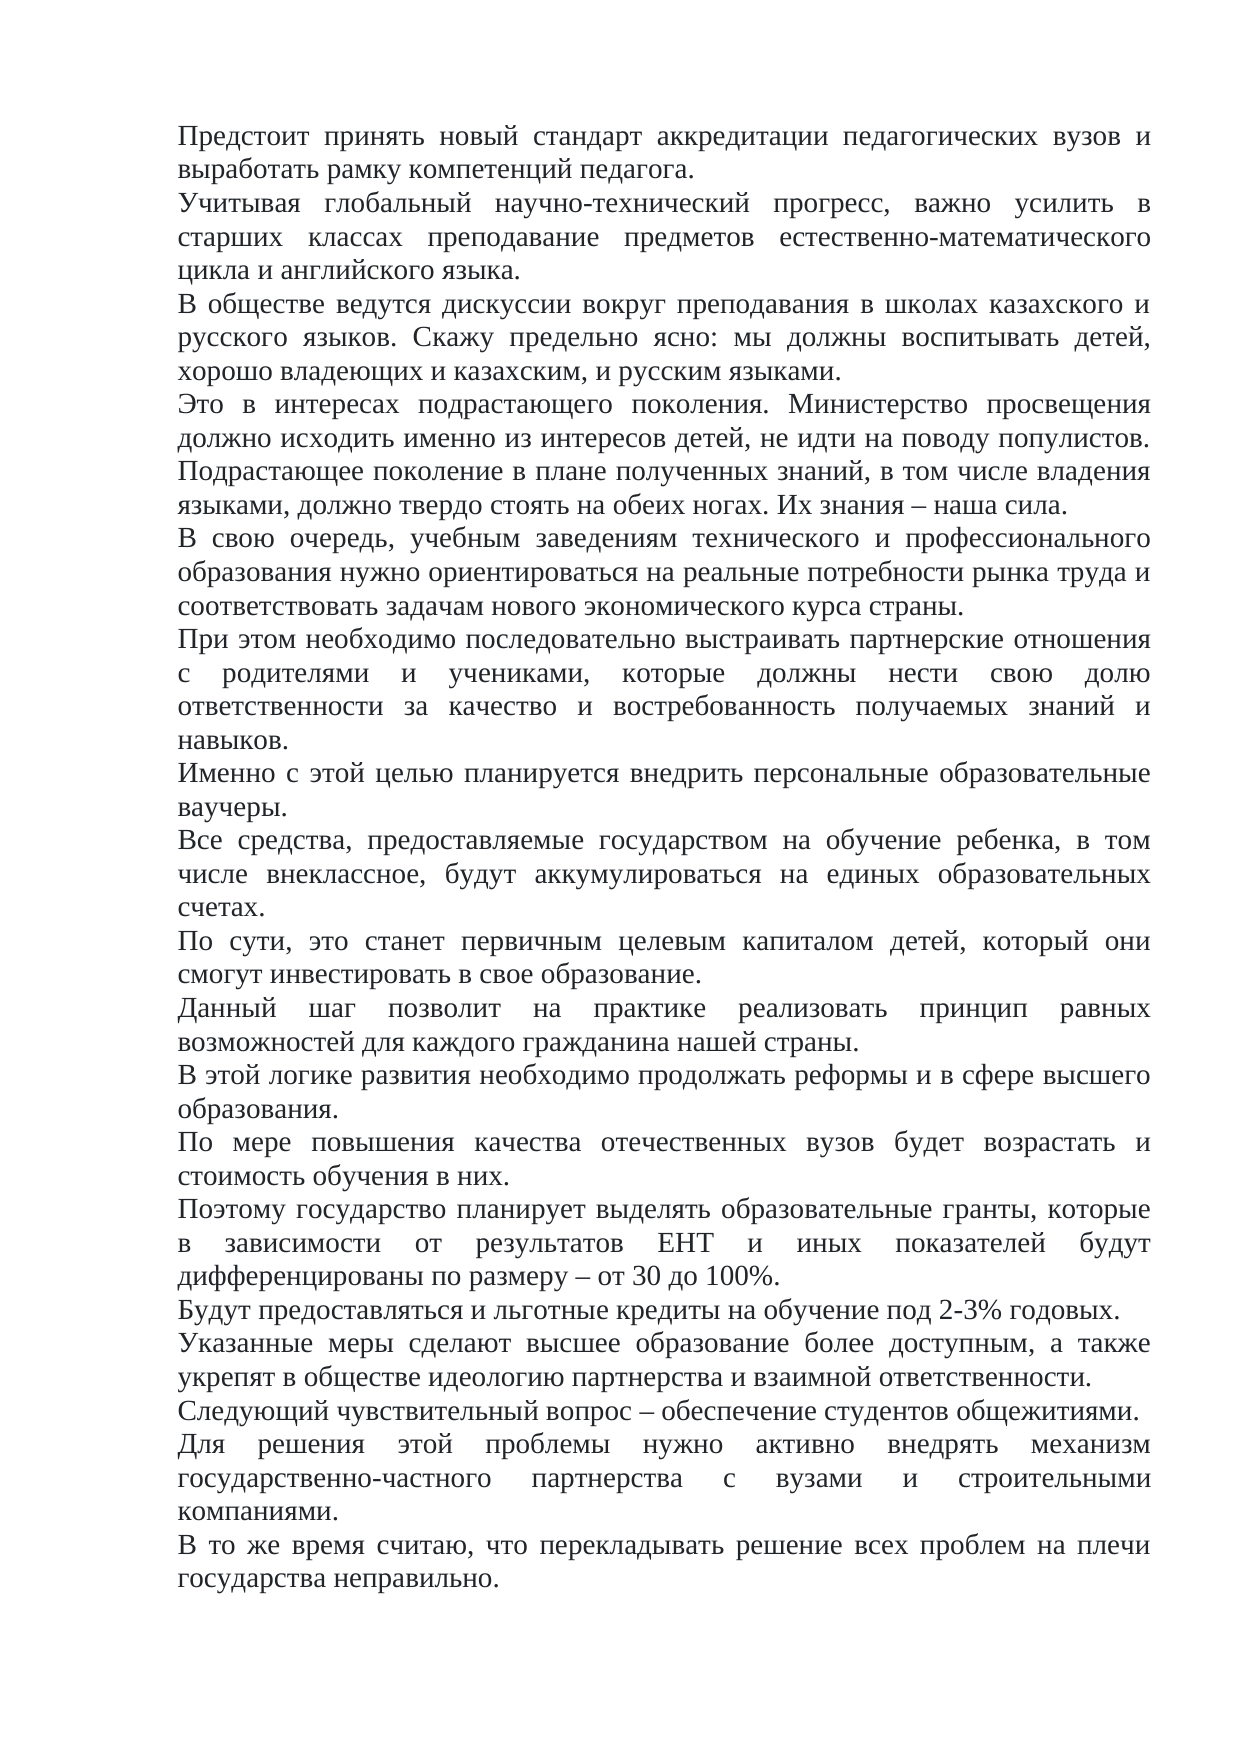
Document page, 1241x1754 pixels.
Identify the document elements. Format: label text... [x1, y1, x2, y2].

text Предстоит принять новый стандарт аккредитации педагогических вузов и выработать рамку компетенций педагога. [177, 118, 1152, 185]
text Для решения этой проблемы нужно активно внедрять механизм государственно-частного партнерства с вузами и строительными компаниями. [177, 1426, 1152, 1527]
text По мере повышения качества отечественных вузов будет возрастать и стоимость обучения в них. [177, 1124, 1152, 1191]
text Поэтому государство планирует выделять образовательные гранты, которые в зависимости от результатов ЕНТ и иных показателей будут дифференцированы по размеру – от 30 до 100%. [177, 1191, 1152, 1292]
text В этой логике развития необходимо продолжать реформы и в сфере высшего образования. [177, 1057, 1152, 1124]
text При этом необходимо последовательно выстраивать партнерские отношения с родителями и учениками, которые должны нести свою долю ответственности за качество и востребованность получаемых знаний и навыков. [177, 621, 1152, 755]
text По сути, это станет первичным целевым капиталом детей, который они смогут инвестировать в свое образование. [177, 923, 1152, 990]
text Учитывая глобальный научно-технический прогресс, важно усилить в старших классах преподавание предметов естественно-математического цикла и английского языка. [177, 185, 1152, 286]
text Указанные меры сделают высшее образование более доступным, а также укрепят в обществе идеологию партнерства и взаимной ответственности. [177, 1326, 1152, 1393]
text В свою очередь, учебным заведениям технического и профессионального образования нужно ориентироваться на реальные потребности рынка труда и соответствовать задачам нового экономического курса страны. [177, 521, 1152, 621]
text Именно с этой целью планируется внедрить персональные образовательные ваучеры. [177, 755, 1152, 822]
text Данный шаг позволит на практике реализовать принцип равных возможностей для каждого гражданина нашей страны. [177, 990, 1152, 1057]
text В обществе ведутся дискуссии вокруг преподавания в школах казахского и русского языков. Скажу предельно ясно: мы должны воспитывать детей, хорошо владеющих и казахским, и русским языками. [177, 286, 1152, 386]
text Это в интересах подрастающего поколения. Министерство просвещения должно исходить именно из интересов детей, не идти на поводу популистов. Подрастающее поколение в плане полученных знаний, в том числе владения языками, должно твердо стоять на обеих ногах. Их знания – наша сила. [177, 386, 1152, 521]
text Все средства, предоставляемые государством на обучение ребенка, в том числе внеклассное, будут аккумулироваться на единых образовательных счетах. [177, 822, 1152, 923]
text Следующий чувствительный вопрос – обеспечение студентов общежитиями. [177, 1393, 1152, 1426]
text Будут предоставляться и льготные кредиты на обучение под 2-3% годовых. [177, 1292, 1152, 1326]
text В то же время считаю, что перекладывать решение всех проблем на плечи государства неправильно. [177, 1527, 1152, 1594]
